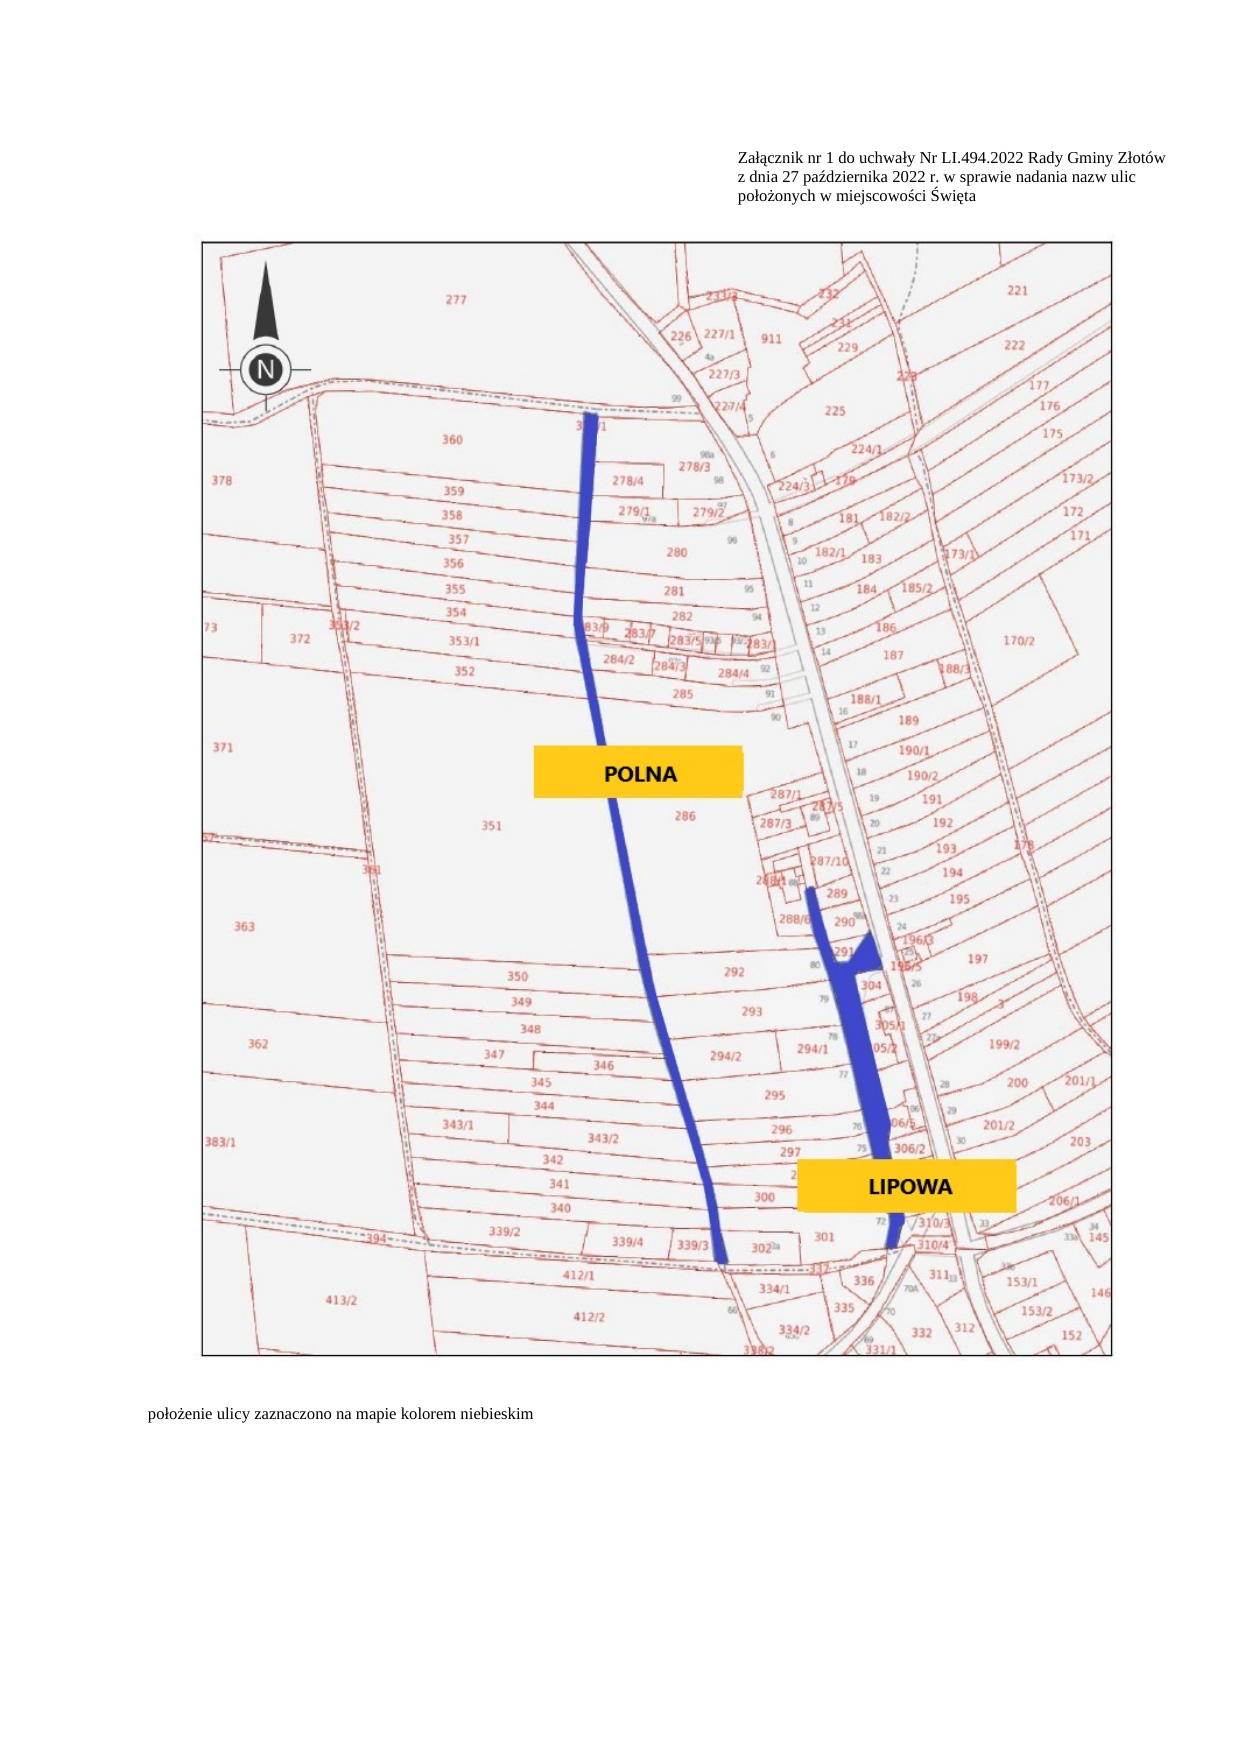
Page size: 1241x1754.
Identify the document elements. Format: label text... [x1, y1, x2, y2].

text położenie ulicy zaznaczono na mapie kolorem niebieskim [148, 1404, 1167, 1423]
text Załącznik nr 1 do uchwały Nr LI.494.2022 Rady Gminy Złotów [738, 148, 1167, 167]
text położonych w miejscowości Święta [738, 186, 1167, 205]
picture [147, 205, 1167, 1376]
text z dnia 27 października 2022 r. w sprawie nadania nazw ulic [738, 167, 1167, 186]
